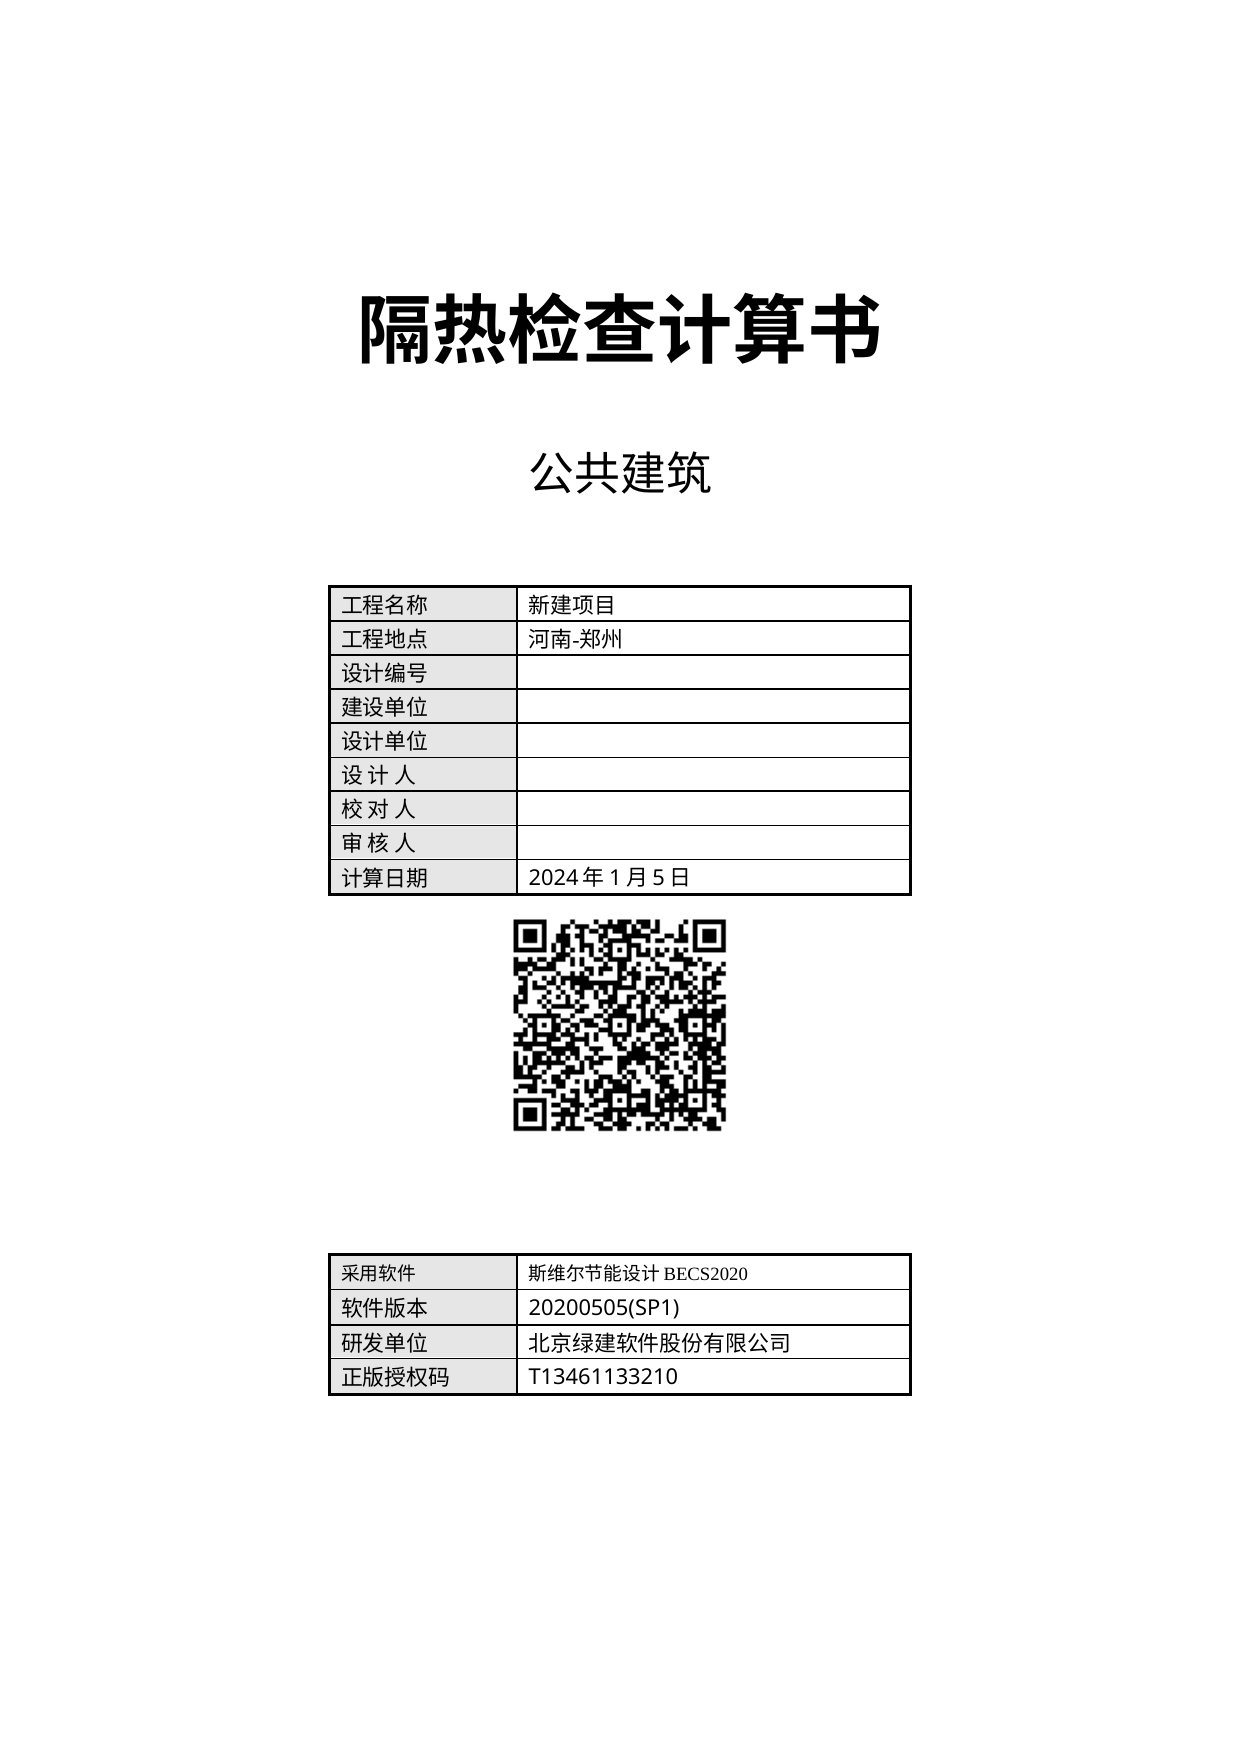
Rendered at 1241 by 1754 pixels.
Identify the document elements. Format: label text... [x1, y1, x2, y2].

table_cell [518, 826, 909, 858]
table_cell [518, 792, 909, 824]
table_cell 北京绿建软件股份有限公司 [518, 1326, 909, 1357]
table_cell 计算日期 [331, 860, 516, 893]
text 公共建筑 [148, 422, 1092, 519]
table_cell 建设单位 [331, 690, 516, 722]
table_cell 工程地点 [331, 622, 516, 654]
table_cell 河南-郑州 [518, 622, 909, 654]
table_cell 校 对 人 [331, 792, 516, 824]
table_cell 设 计 人 [331, 758, 516, 790]
table_cell T13461133210 [518, 1359, 909, 1393]
table_cell 审 核 人 [331, 826, 516, 858]
table_cell [518, 656, 909, 688]
table_cell [518, 860, 909, 893]
table_cell 20200505(SP1) [518, 1290, 909, 1324]
picture [496, 901, 745, 1150]
table_header 采用软件 [331, 1256, 516, 1289]
table_cell [518, 690, 909, 722]
table_header 斯维尔节能设计BECS2020 [518, 1256, 909, 1289]
table_cell [518, 724, 909, 756]
table_cell [518, 758, 909, 790]
table_cell 正版授权码 [331, 1359, 516, 1393]
table_cell 设计单位 [331, 724, 516, 756]
table_header 工程名称 [331, 588, 516, 620]
table_cell 软件版本 [331, 1290, 516, 1324]
text 隔热检查计算书 [148, 259, 1092, 389]
table_header 新建项目 [518, 588, 909, 620]
table_cell 研发单位 [331, 1326, 516, 1357]
table_cell 设计编号 [331, 656, 516, 688]
